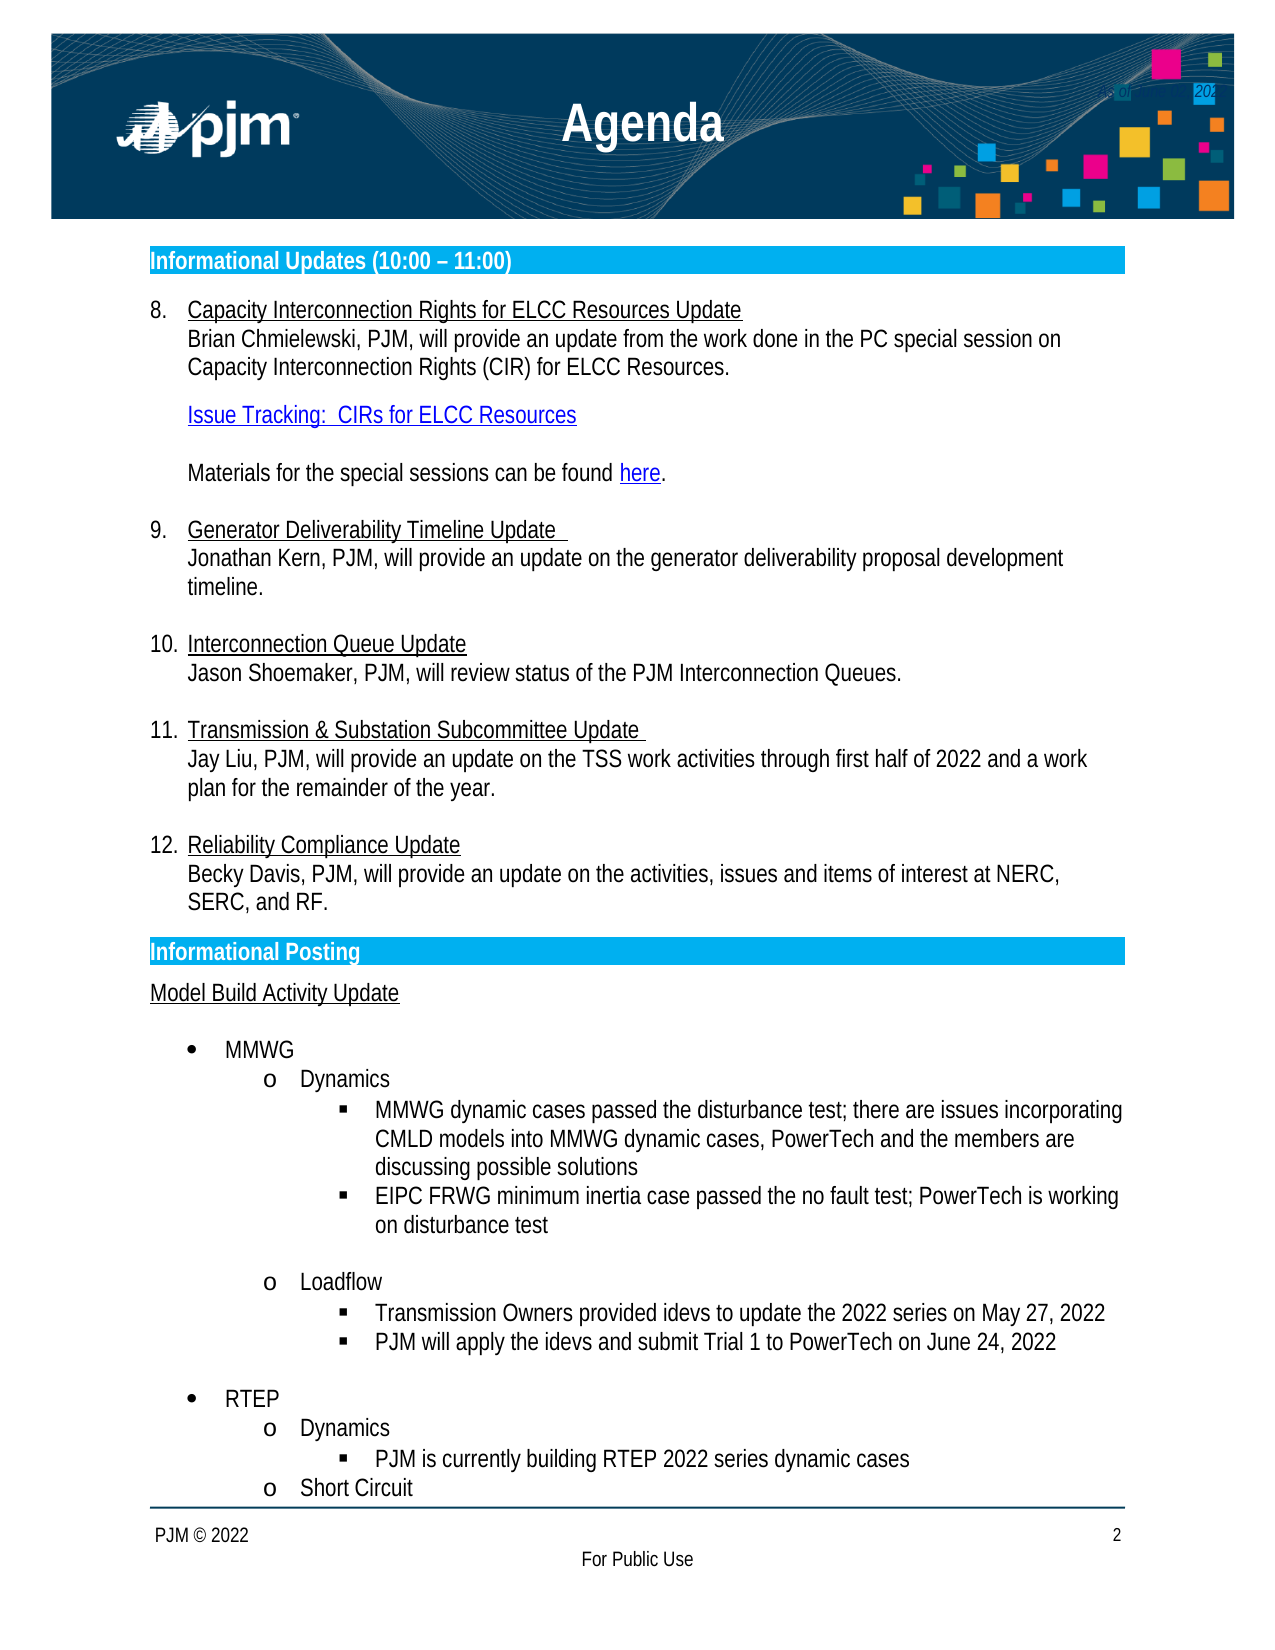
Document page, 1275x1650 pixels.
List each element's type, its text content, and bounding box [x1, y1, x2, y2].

list Jay Liu, PJM, will provide an update on the TSS work activities through first half of 2022 and a work plan for the remainder of the year. [187, 744, 1125, 801]
list Short Circuit [262, 1473, 1125, 1504]
list MMWG [187, 1035, 1125, 1064]
list PJM is currently building RTEP 2022 series dynamic cases [337, 1444, 1125, 1473]
subtitle Informational Posting [150, 937, 1125, 965]
subtitle Materials for the special sessions can be found here. [187, 457, 1125, 486]
list EIPC FRWG minimum inertia case passed the no fault test; PowerTech is working on disturbance test [337, 1181, 1125, 1238]
subtitle Brian Chmielewski, PJM, will provide an update from the work done in the PC special session on Capacity Interconnection Rights (CIR) for ELCC Resources. [187, 324, 1125, 381]
subtitle Issue Tracking: CIRs for ELCC Resources [187, 400, 1125, 429]
list PJM will apply the idevs and submit Trial 1 to PowerTech on June 24, 2022 [337, 1327, 1125, 1356]
subtitle Capacity Interconnection Rights for ELCC Resources Update [150, 295, 1125, 324]
list Transmission Owners provided idevs to update the 2022 series on May 27, 2022 [337, 1298, 1125, 1327]
list Dynamics [262, 1064, 1125, 1095]
list Loadflow [262, 1267, 1125, 1298]
list Jason Shoemaker, PJM, will review status of the PJM Interconnection Queues. [187, 658, 1125, 687]
picture [51, 32, 1235, 219]
list Interconnection Queue Update [150, 629, 1125, 658]
list Transmission & Substation Subcommittee Update [150, 715, 1125, 744]
list Reliability Compliance Update Becky Davis, PJM, will provide an update on the activities, issues and items of interest at NERC, SERC, and RF. [150, 830, 1125, 916]
list RTEP [187, 1384, 1125, 1413]
list Generator Deliverability Timeline Update [150, 515, 1125, 543]
list Jonathan Kern, PJM, will provide an update on the generator deliverability proposal development timeline. [187, 543, 1125, 601]
list MMWG dynamic cases passed the disturbance test; there are issues incorporating CMLD models into MMWG dynamic cases, PowerTech and the members are discussing possible solutions [337, 1095, 1125, 1181]
list Dynamics [262, 1413, 1125, 1444]
subtitle Informational Updates (10:00 – 11:00) [150, 246, 1125, 274]
text Model Build Activity Update [150, 978, 1125, 1006]
